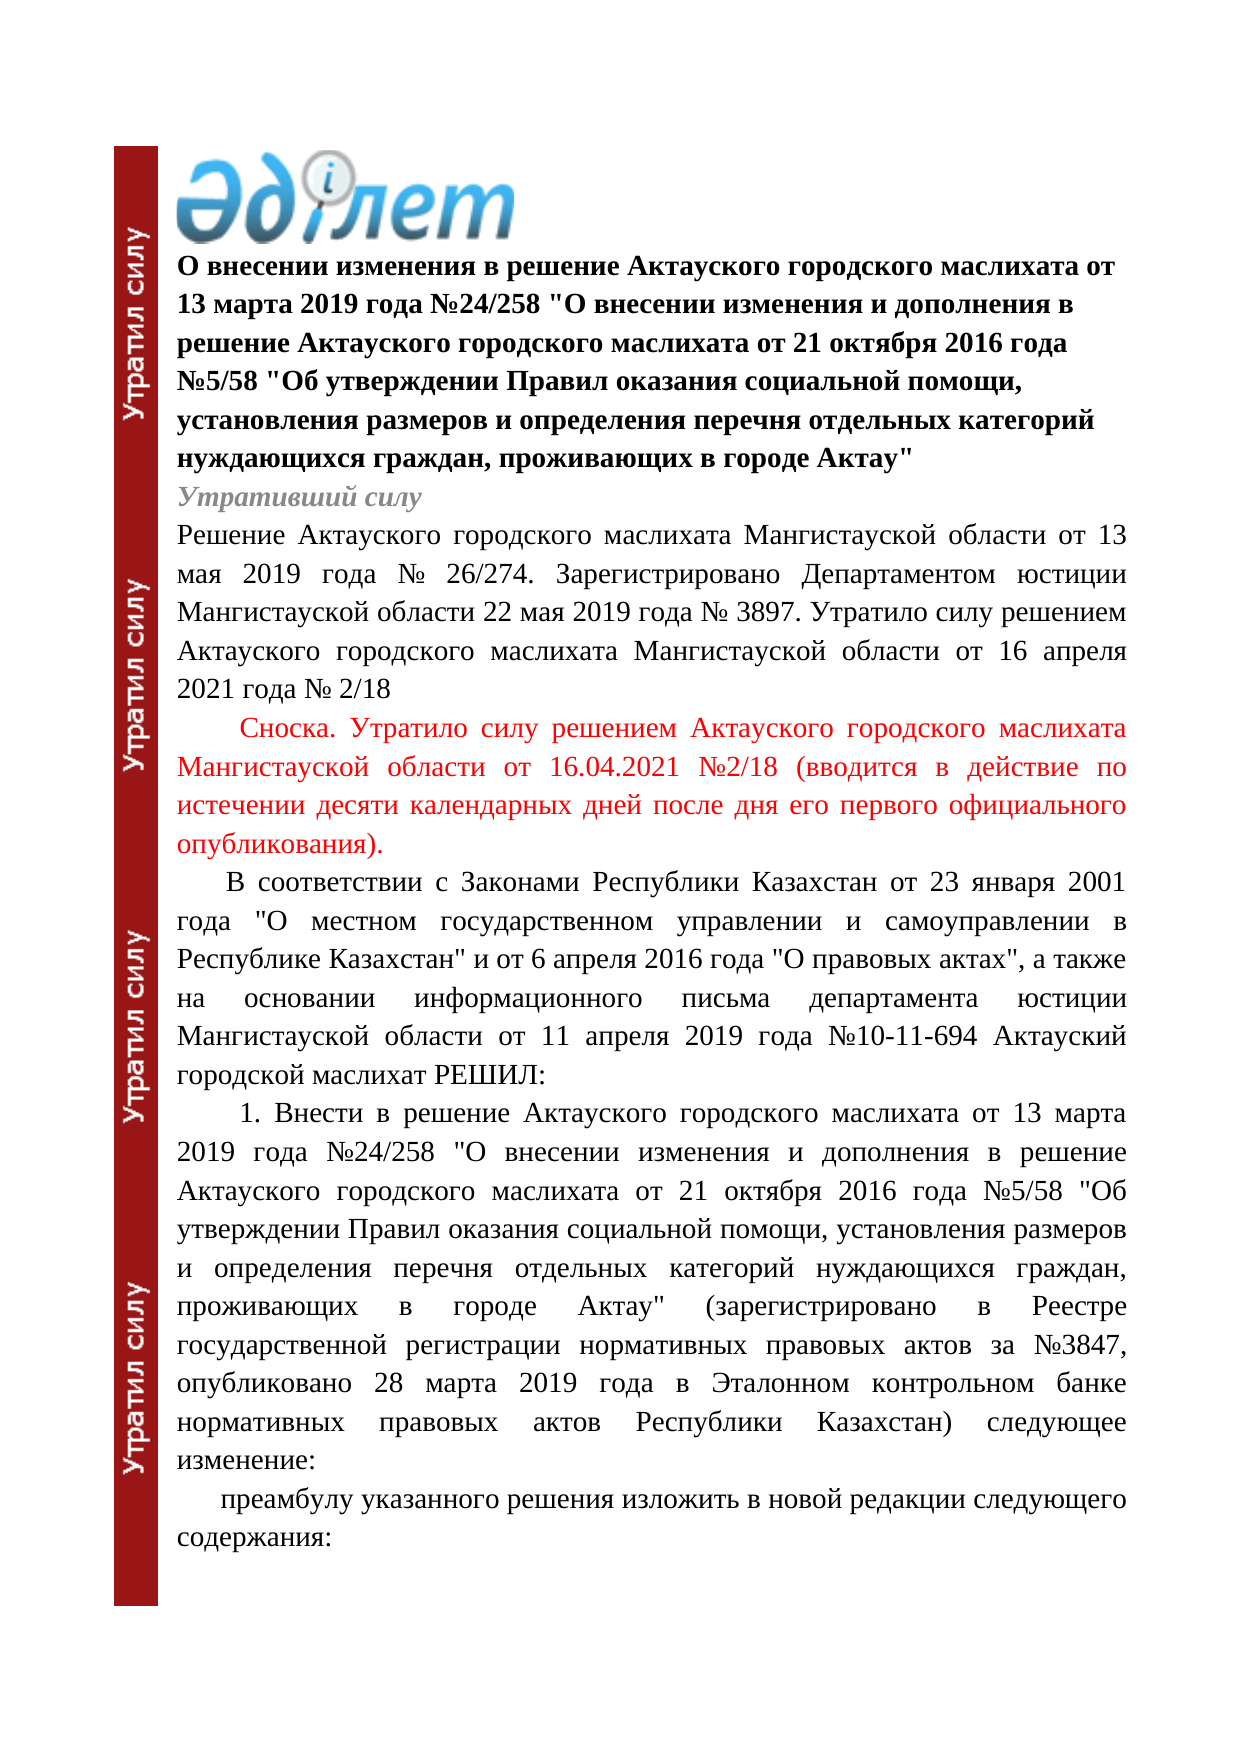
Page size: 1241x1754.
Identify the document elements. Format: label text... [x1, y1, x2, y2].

text Решение Актауского городского маслихата Мангистауской области от 13 мая 2019 года № 26/274. Зарегистрировано Департаментом юстиции Мангистауской области 22 мая 2019 года № 3897. Утратило силу решением Актауского городского маслихата Мангистауской области от 16 апреля 2021 года № 2/18 [112, 517, 1128, 705]
picture [114, 1091, 158, 1096]
picture [114, 1553, 158, 1606]
picture [114, 474, 158, 479]
text 1. Внести в решение Актауского городского маслихата от 13 марта 2019 года №24/258 "О внесении изменения и дополнения в решение Актауского городского маслихата от 21 октября 2016 года №5/58 "Об утверждении Правил оказания социальной помощи, установления размеров и определения перечня отдельных категорий нуждающихся граждан, проживающих в городе Актау" (зарегистрировано в Реестре государственной регистрации нормативных правовых актов за №3847, опубликовано 28 марта 2019 года в Эталонном контрольном банке нормативных правовых актов Республики Казахстан) следующее изменение: [112, 1096, 1128, 1476]
text Сноска. Утратило силу решением Актауского городского маслихата Мангистауской области от 16.04.2021 №2/18 (вводится в действие по истечении десяти календарных дней после дня его первого официального опубликования). [112, 710, 1128, 859]
picture [114, 146, 158, 248]
picture [114, 705, 158, 710]
picture [176, 150, 515, 244]
picture [114, 859, 158, 864]
picture [114, 512, 158, 517]
picture [114, 1476, 158, 1481]
text В соответствии с Законами Республики Казахстан от 23 января 2001 года "О местном государственном управлении и самоуправлении в Республике Казахстан" и от 6 апреля 2016 года "О правовых актах", а также на основании информационного письма департамента юстиции Мангистауской области от 11 апреля 2019 года №10-11-694 Актауский городской маслихат РЕШИЛ: [112, 864, 1128, 1091]
text О внесении изменения в решение Актауского городского маслихата от 13 марта 2019 года №24/258 "О внесении изменения и дополнения в решение Актауского городского маслихата от 21 октября 2016 года №5/58 "Об утверждении Правил оказания социальной помощи, установления размеров и определения перечня отдельных категорий нуждающихся граждан, проживающих в городе Актау" [112, 248, 1128, 474]
text преамбулу указанного решения изложить в новой редакции следующего содержания: [112, 1481, 1128, 1553]
text Утративший силу [112, 479, 1128, 512]
